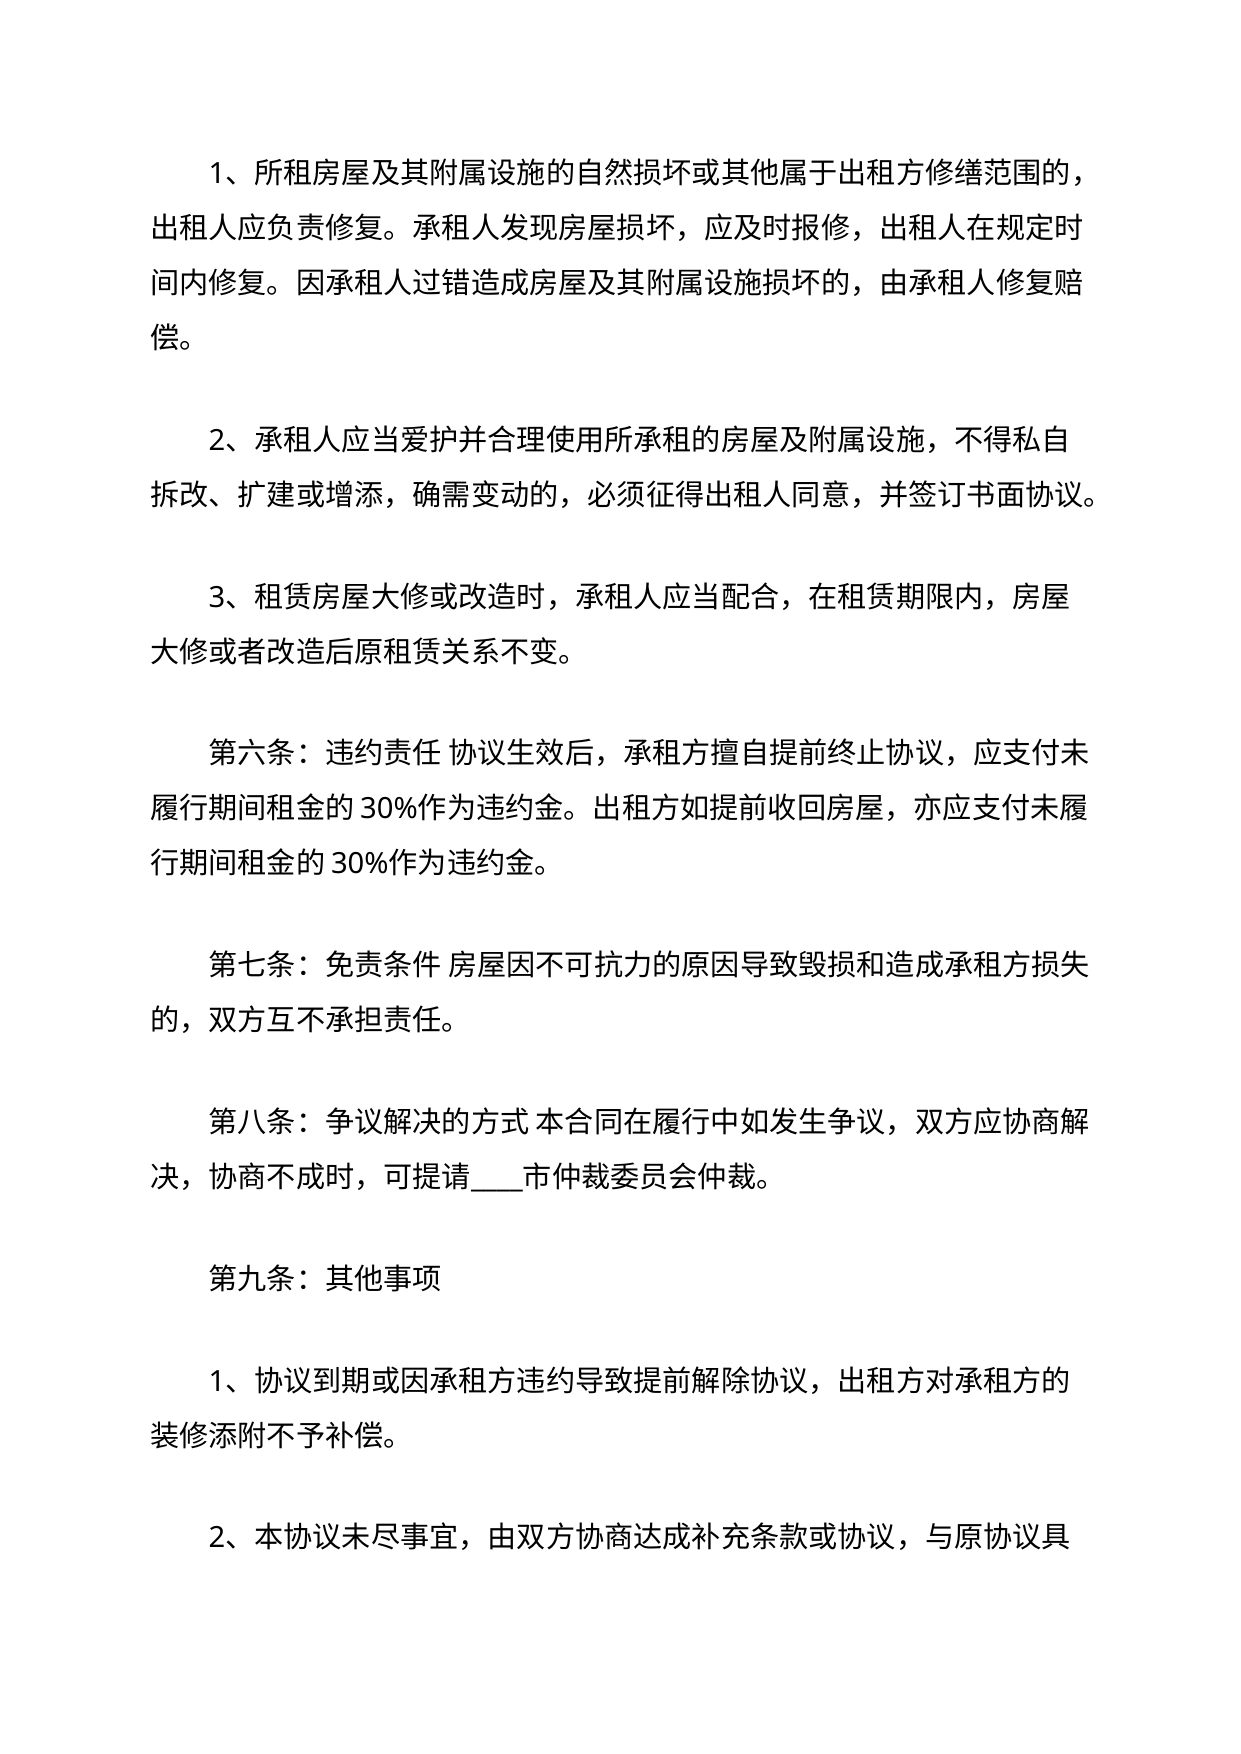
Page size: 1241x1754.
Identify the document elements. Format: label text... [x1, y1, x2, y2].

text 第七条：免责条件 房屋因不可抗力的原因导致毁损和造成承租方损失的，双方互不承担责任。 [150, 942, 1090, 1039]
text 第八条：争议解决的方式 本合同在履行中如发生争议，双方应协商解决，协商不成时，可提请____市仲裁委员会仲裁。 [150, 1099, 1090, 1196]
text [150, 1514, 1090, 1556]
text 第九条：其他事项 [150, 1256, 1090, 1298]
text 1、协议到期或因承租方违约导致提前解除协议，出租方对承租方的装修添附不予补偿。 [150, 1357, 1090, 1454]
text 3、租赁房屋大修或改造时，承租人应当配合，在租赁期限内，房屋大修或者改造后原租赁关系不变。 [150, 573, 1090, 671]
text 1、所租房屋及其附属设施的自然损坏或其他属于出租方修缮范围的，出租人应负责修复。承租人发现房屋损坏，应及时报修，出租人在规定时间内修复。因承租人过错造成房屋及其附属设施损坏的，由承租人修复赔偿。 [150, 150, 1090, 357]
text 第六条：违约责任 协议生效后，承租方擅自提前终止协议，应支付未履行期间租金的30%作为违约金。出租方如提前收回房屋，亦应支付未履行期间租金的30%作为违约金。 [150, 730, 1090, 882]
text 2、承租人应当爱护并合理使用所承租的房屋及附属设施，不得私自拆改、扩建或增添，确需变动的，必须征得出租人同意，并签订书面协议。 [150, 417, 1090, 514]
